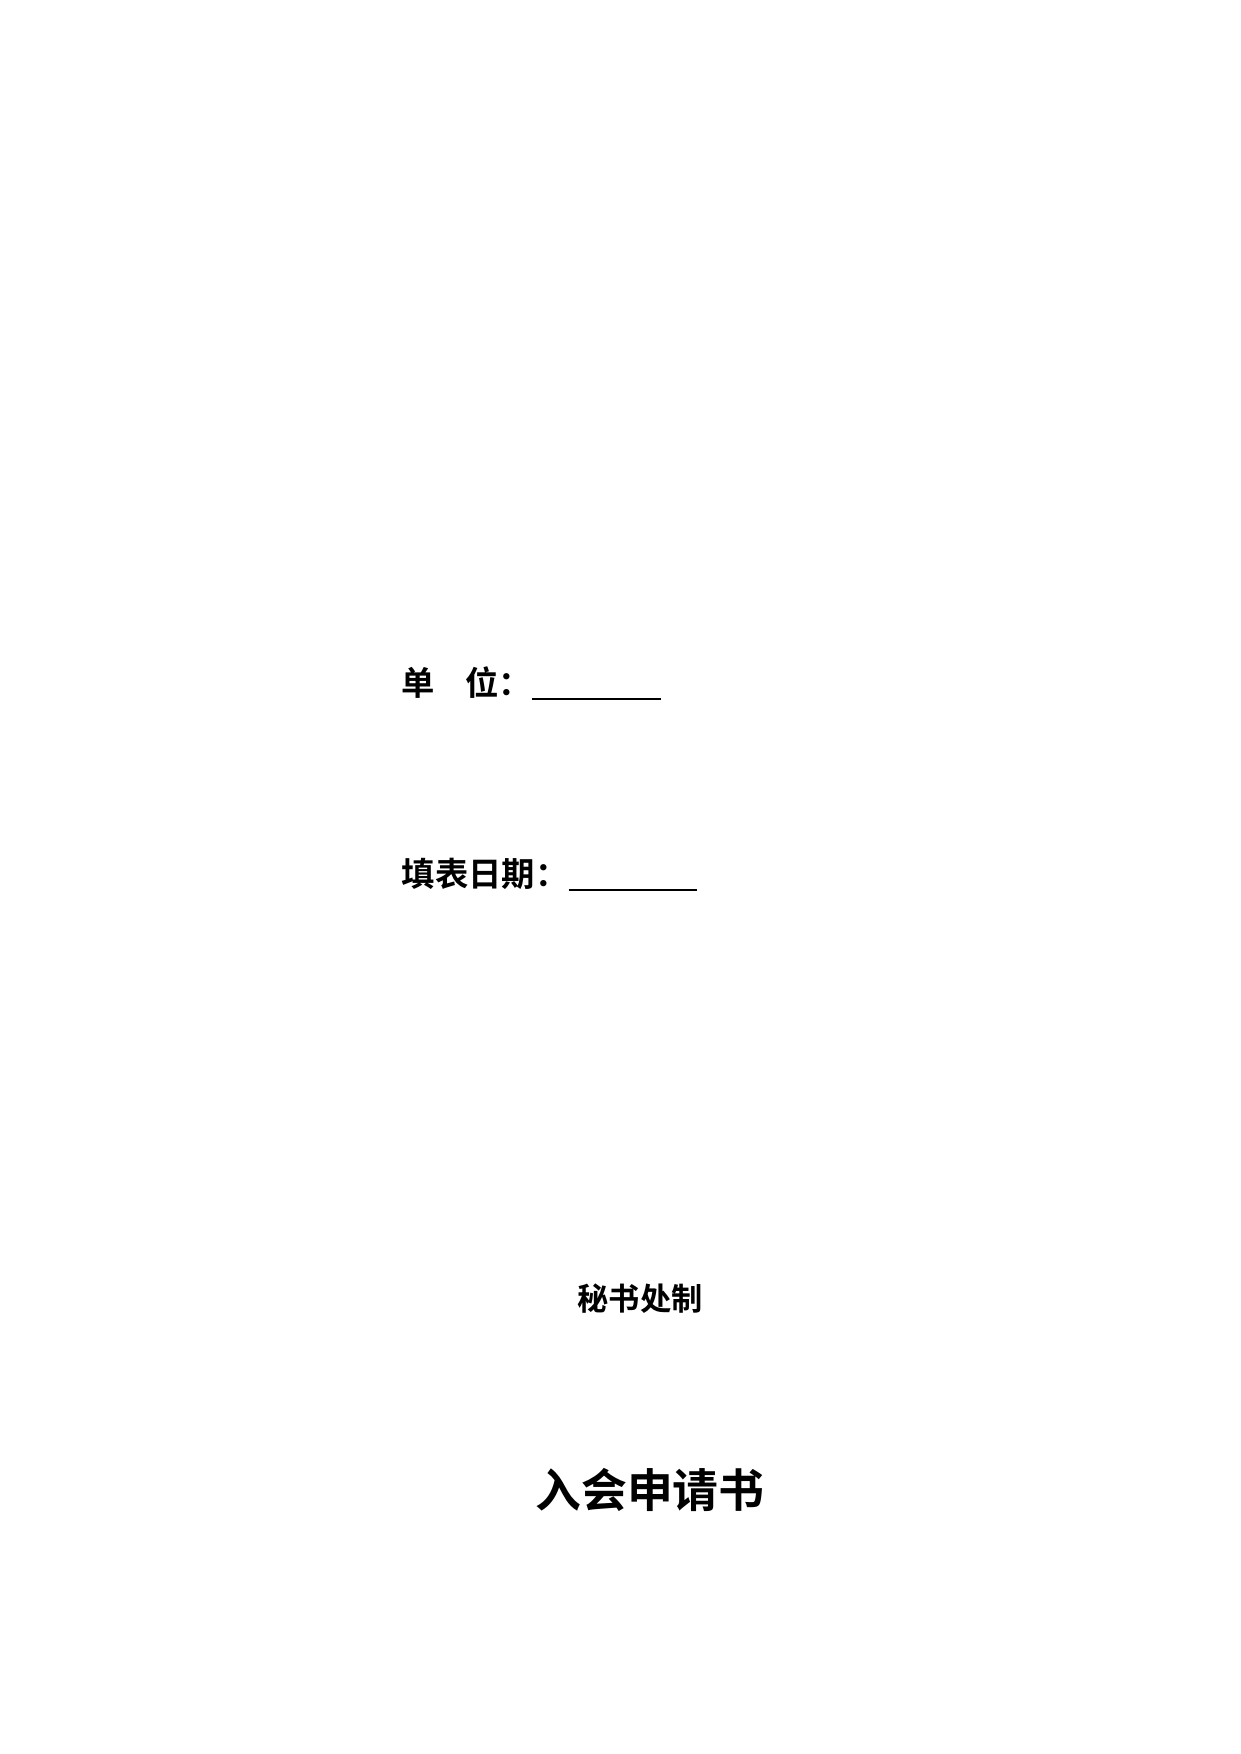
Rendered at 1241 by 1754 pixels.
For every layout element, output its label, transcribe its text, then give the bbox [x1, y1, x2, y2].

text 单 位： [201, 648, 1098, 713]
text 入会申请书 [201, 1439, 1098, 1537]
text 填表日期： [201, 839, 1098, 904]
text 秘书处制 [201, 1264, 1098, 1329]
